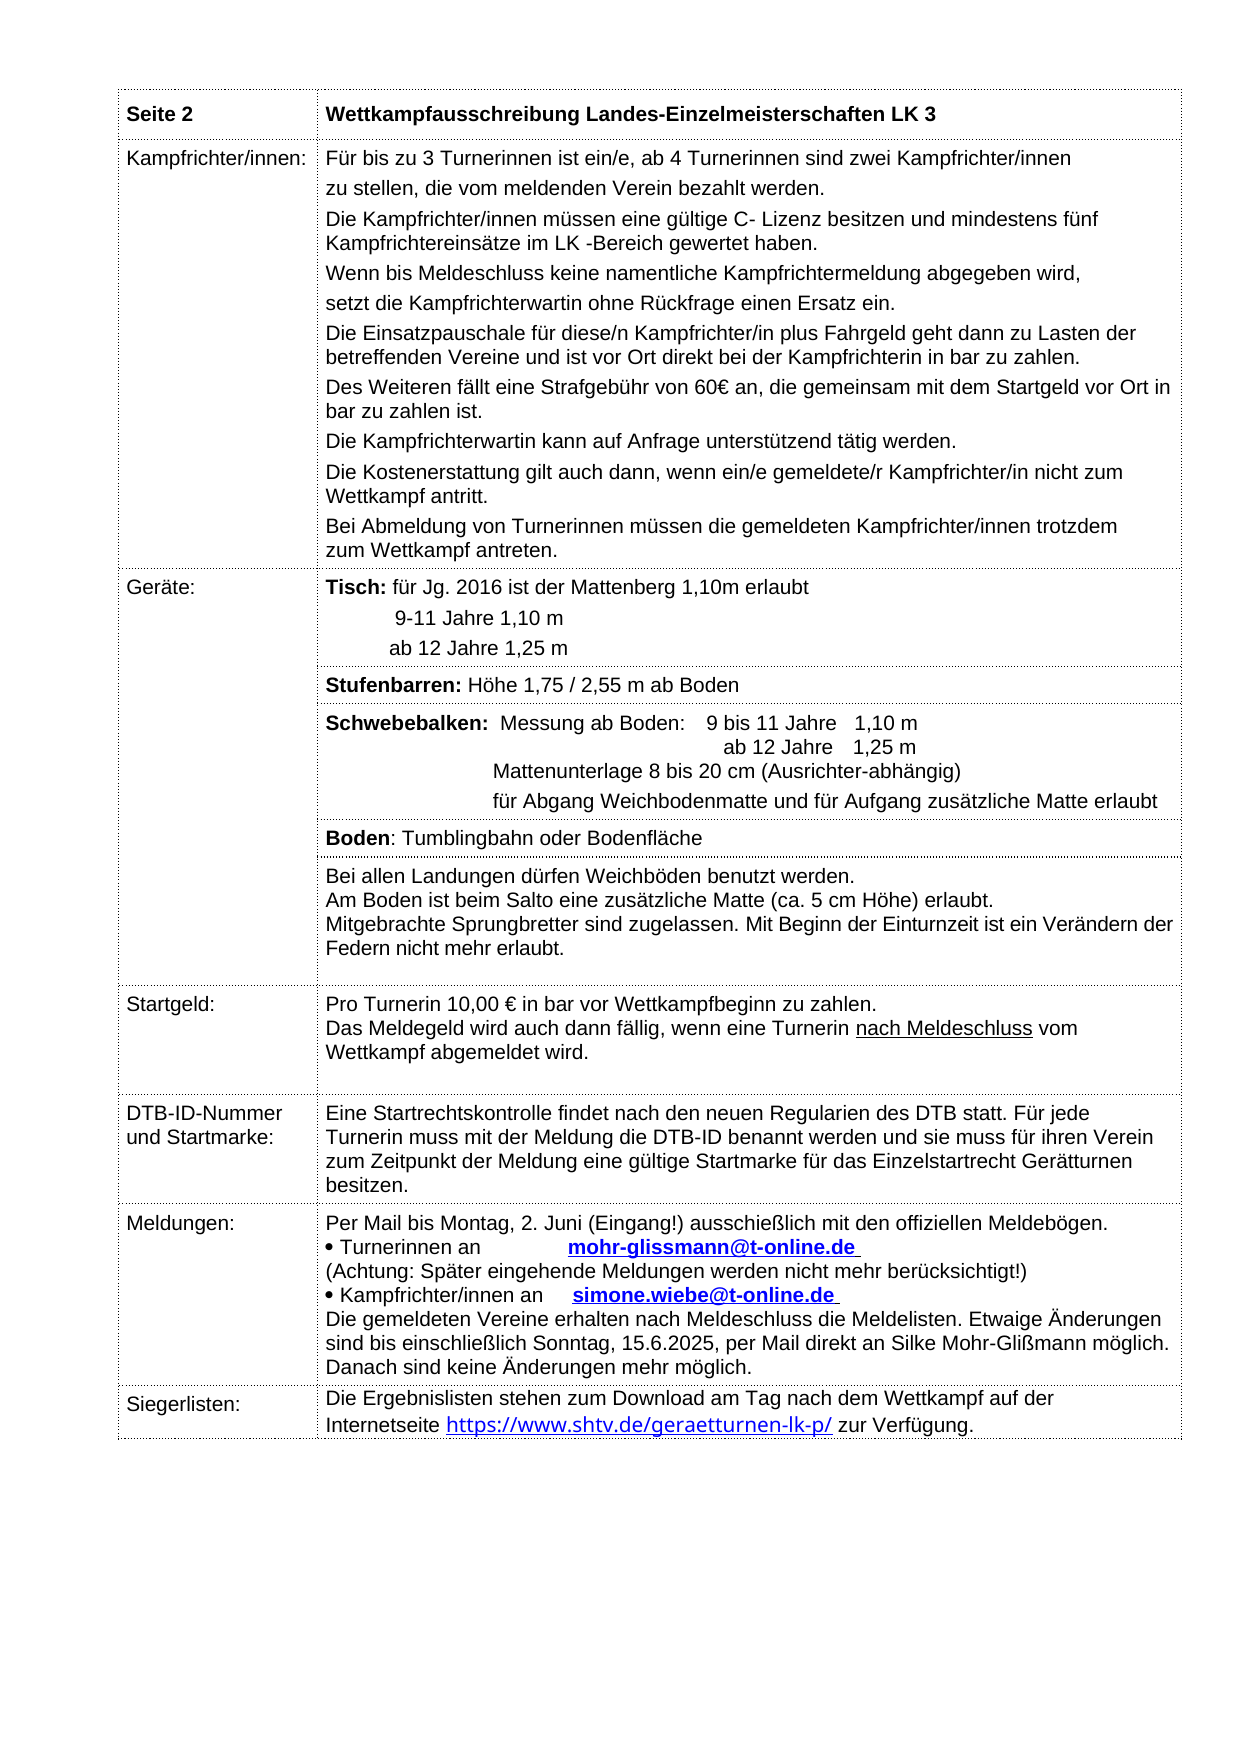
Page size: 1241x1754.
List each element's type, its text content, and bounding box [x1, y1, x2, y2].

table_cell Die Ergebnislisten stehen zum Download am Tag nach dem Wettkampf auf der Internetseite https://www.shtv.de/geraetturnen-lk-p/ zur Verfügung. [318, 1385, 1182, 1438]
table_cell Pro Turnerin 10,00 € in bar vor Wettkampfbeginn zu zahlen. Das Meldegeld wird auch dann fällig, wenn eine Turnerin nach Meldeschluss vom Wettkampf abgemeldet wird. [318, 985, 1182, 1094]
table_cell Tisch: für Jg. 2016 ist der Mattenberg 1,10m erlaubt 9-11 Jahre 1,10 m ab 12 Jahre 1,25 m [318, 568, 1182, 666]
table_header Wettkampfausschreibung Landes-Einzelmeisterschaften LK 3 [318, 89, 1182, 139]
table_cell Schwebebalken: Messung ab Boden: 9 bis 11 Jahre 1,10 m ab 12 Jahre 1,25 m Mattenunterlage 8 bis 20 cm (Ausrichter-abhängig) für Abgang Weichbodenmatte und für Aufgang zusätzliche Matte erlaubt [318, 703, 1182, 819]
table_cell Siegerlisten: [119, 1385, 318, 1438]
table_cell Startgeld: [119, 985, 318, 1094]
table_cell Stufenbarren: Höhe 1,75 / 2,55 m ab Boden [318, 666, 1182, 703]
table_cell Per Mail bis Montag, 2. Juni (Eingang!) ausschießlich mit den offiziellen Meldebögen. · Turnerinnen an mohr-glissmann@t-online.de (Achtung: Später eingehende Meldungen werden nicht mehr berücksichtigt!) · Kampfrichter/innen an simone.wiebe@t-online.de Die gemeldeten Vereine erhalten nach Meldeschluss die Meldelisten. Etwaige Änderungen sind bis einschließlich Sonntag, 15.6.2025, per Mail direkt an Silke Mohr-Glißmann möglich. Danach sind keine Änderungen mehr möglich. [318, 1203, 1182, 1385]
table_cell Kampfrichter/innen: [119, 139, 318, 568]
table_cell Für bis zu 3 Turnerinnen ist ein/e, ab 4 Turnerinnen sind zwei Kampfrichter/innen zu stellen, die vom meldenden Verein bezahlt werden. Die Kampfrichter/innen müssen eine gültige C- Lizenz besitzen und mindestens fünf Kampfrichtereinsätze im LK -Bereich gewertet haben. Wenn bis Meldeschluss keine namentliche Kampfrichtermeldung abgegeben wird, setzt die Kampfrichterwartin ohne Rückfrage einen Ersatz ein. Die Einsatzpauschale für diese/n Kampfrichter/in plus Fahrgeld geht dann zu Lasten der betreffenden Vereine und ist vor Ort direkt bei der Kampfrichterin in bar zu zahlen. Des Weiteren fällt eine Strafgebühr von 60€ an, die gemeinsam mit dem Startgeld vor Ort in bar zu zahlen ist. Die Kampfrichterwartin kann auf Anfrage unterstützend tätig werden. Die Kostenerstattung gilt auch dann, wenn ein/e gemeldete/r Kampfrichter/in nicht zum Wettkampf antritt. Bei Abmeldung von Turnerinnen müssen die gemeldeten Kampfrichter/innen trotzdem zum Wettkampf antreten. [318, 139, 1182, 568]
table_cell Bei allen Landungen dürfen Weichböden benutzt werden. Am Boden ist beim Salto eine zusätzliche Matte (ca. 5 cm Höhe) erlaubt. Mitgebrachte Sprungbretter sind zugelassen. Mit Beginn der Einturnzeit ist ein Verändern der Federn nicht mehr erlaubt. [318, 856, 1182, 984]
table_cell DTB-ID-Nummer und Startmarke: [119, 1094, 318, 1203]
table_cell Geräte: [119, 568, 318, 984]
table_cell Meldungen: [119, 1203, 318, 1385]
table_header Seite 2 [119, 89, 318, 139]
table_cell Eine Startrechtskontrolle findet nach den neuen Regularien des DTB statt. Für jede Turnerin muss mit der Meldung die DTB-ID benannt werden und sie muss für ihren Verein zum Zeitpunkt der Meldung eine gültige Startmarke für das Einzelstartrecht Gerätturnen besitzen. [318, 1094, 1182, 1203]
table_cell Boden: Tumblingbahn oder Bodenfläche [318, 819, 1182, 856]
